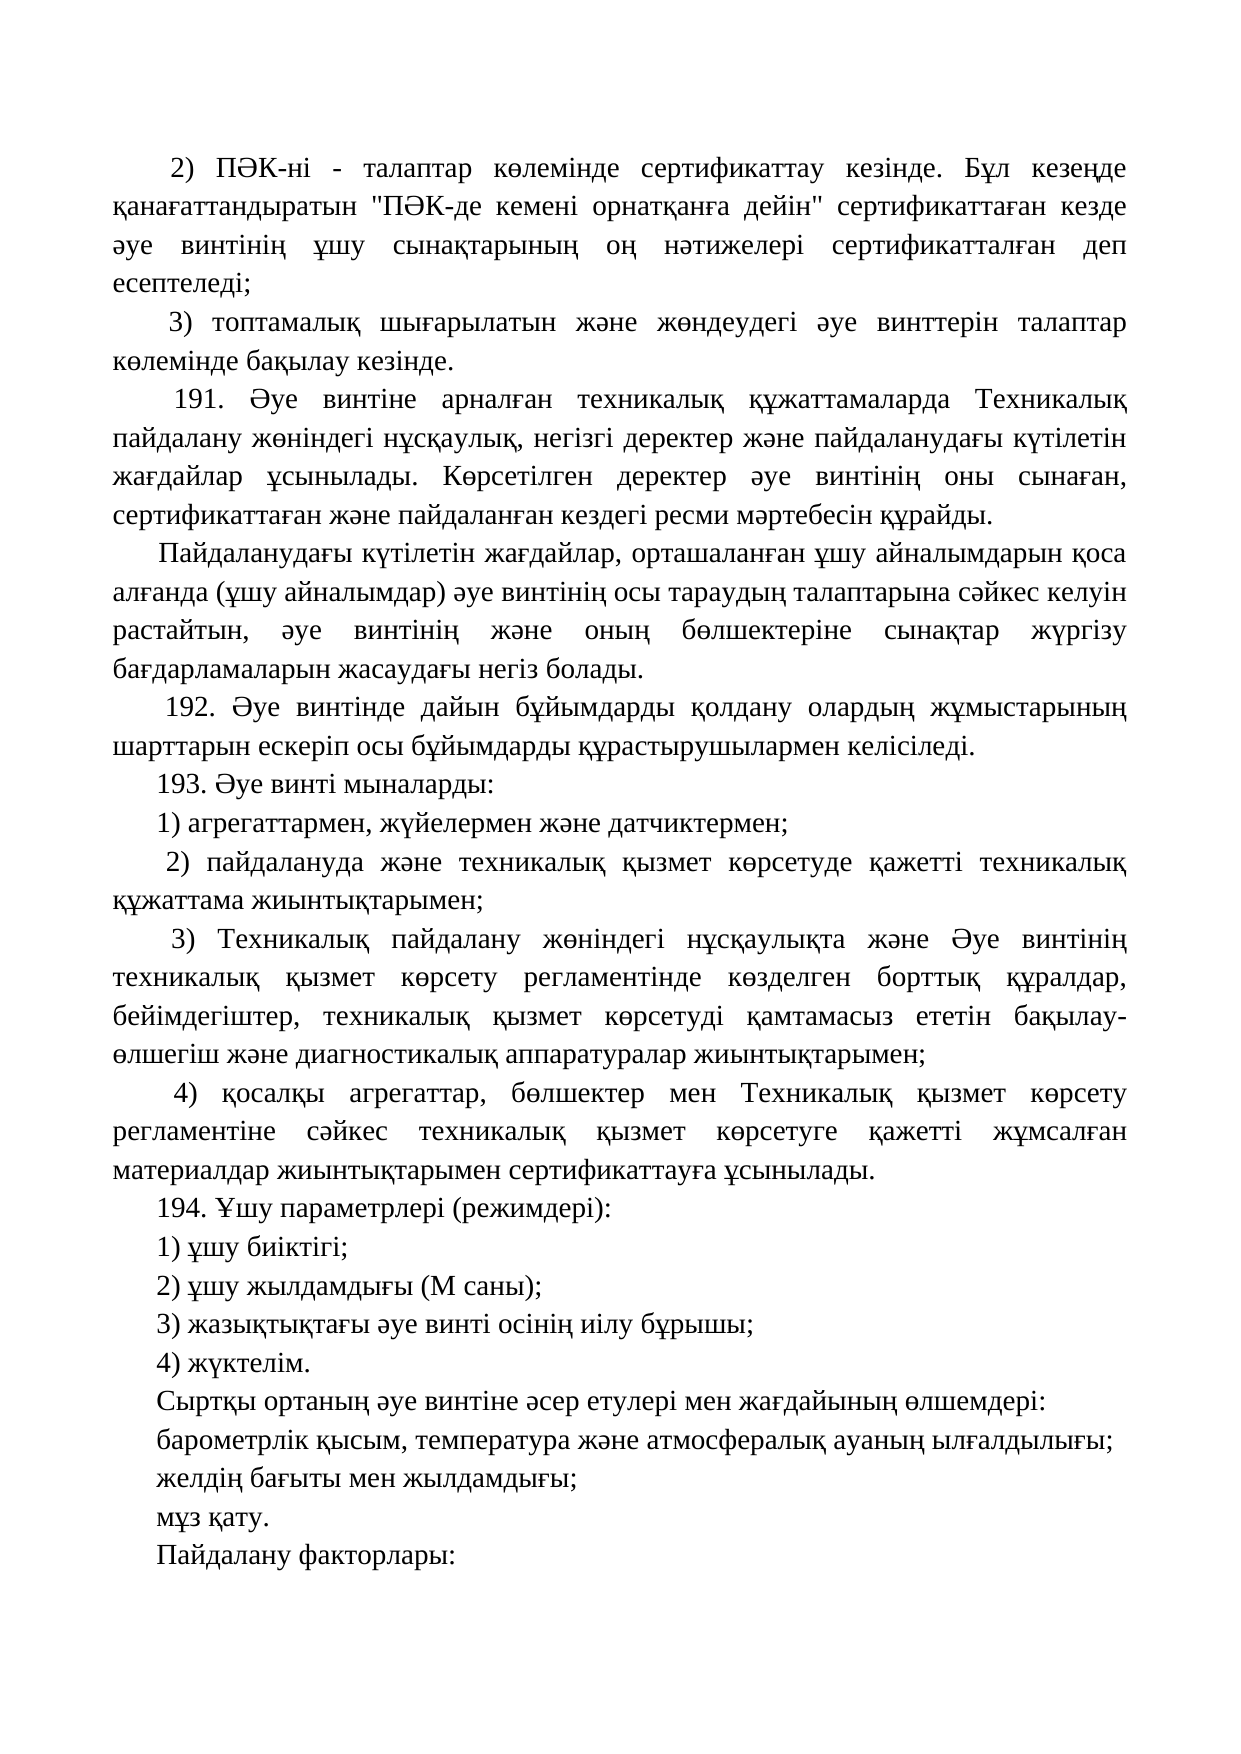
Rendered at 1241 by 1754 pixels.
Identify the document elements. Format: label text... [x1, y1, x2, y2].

text 1) агрегаттармен, жүйелермен және датчиктермен; [112, 805, 1128, 839]
text 3) жазықтықтағы әуе винті осінің иілу бұрышы; [112, 1306, 1128, 1340]
text мұз қату. [112, 1499, 1128, 1532]
text Сыртқы ортаның әуе винтіне әсер етулері мен жағдайының өлшемдері: [112, 1383, 1128, 1417]
text 3) топтамалық шығарылатын және жөндеудегі әуе винттерін талаптар көлемінде бақылау кезінде. [112, 304, 1128, 376]
text 193. Әуе винті мыналарды: [112, 767, 1128, 800]
text 2) пайдалануда және техникалық қызмет көрсетуде қажетті техникалық құжаттама жиынтықтарымен; [112, 844, 1128, 916]
text барометрлік қысым, температура және атмосфералық ауаның ылғалдылығы; [112, 1422, 1128, 1455]
text желдің бағыты мен жылдамдығы; [112, 1460, 1128, 1494]
text 192. Әуе винтінде дайын бұйымдарды қолдану олардың жұмыстарының шарттарын ескеріп осы бұйымдарды құрастырушылармен келісіледі. [112, 689, 1128, 762]
text 191. Әуе винтіне арналған техникалық құжаттамаларда Техникалық пайдалану жөніндегі нұсқаулық, негізгі деректер және пайдаланудағы күтілетін жағдайлар ұсынылады. Көрсетілген деректер әуе винтінің оны сынаған, сертификаттаған және пайдаланған кездегі ресми мәртебесін құрайды. [112, 381, 1128, 530]
text 1) ұшу биіктігі; [112, 1229, 1128, 1263]
text Пайдаланудағы күтілетін жағдайлар, орташаланған ұшу айналымдарын қоса алғанда (ұшу айналымдар) әуе винтінің осы тараудың талаптарына сәйкес келуін растайтын, әуе винтінің және оның бөлшектеріне сынақтар жүргізу бағдарламаларын жасаудағы негіз болады. [112, 535, 1128, 684]
text 194. Ұшу параметрлері (режимдері): [112, 1191, 1128, 1224]
text 4) жүктелім. [112, 1345, 1128, 1378]
text 2) ұшу жылдамдығы (М саны); [112, 1268, 1128, 1301]
text 3) Техникалық пайдалану жөніндегі нұсқаулықта және Әуе винтінің техникалық қызмет көрсету регламентінде көзделген борттық құралдар, бейімдегіштер, техникалық қызмет көрсетуді қамтамасыз ететін бақылау-өлшегіш және диагностикалық аппаратуралар жиынтықтарымен; [112, 921, 1128, 1070]
text 4) қосалқы агрегаттар, бөлшектер мен Техникалық қызмет көрсету регламентіне сәйкес техникалық қызмет көрсетуге қажетті жұмсалған материалдар жиынтықтарымен сертификаттауға ұсынылады. [112, 1075, 1128, 1186]
text Пайдалану факторлары: [112, 1537, 1128, 1571]
text 2) ПӘК-ні - талаптар көлемінде сертификаттау кезінде. Бұл кезеңде қанағаттандыратын "ПӘК-де кемені орнатқанға дейін" сертификаттаған кезде әуе винтінің ұшу сынақтарының оң нәтижелері сертификатталған деп есептеледі; [112, 150, 1128, 299]
